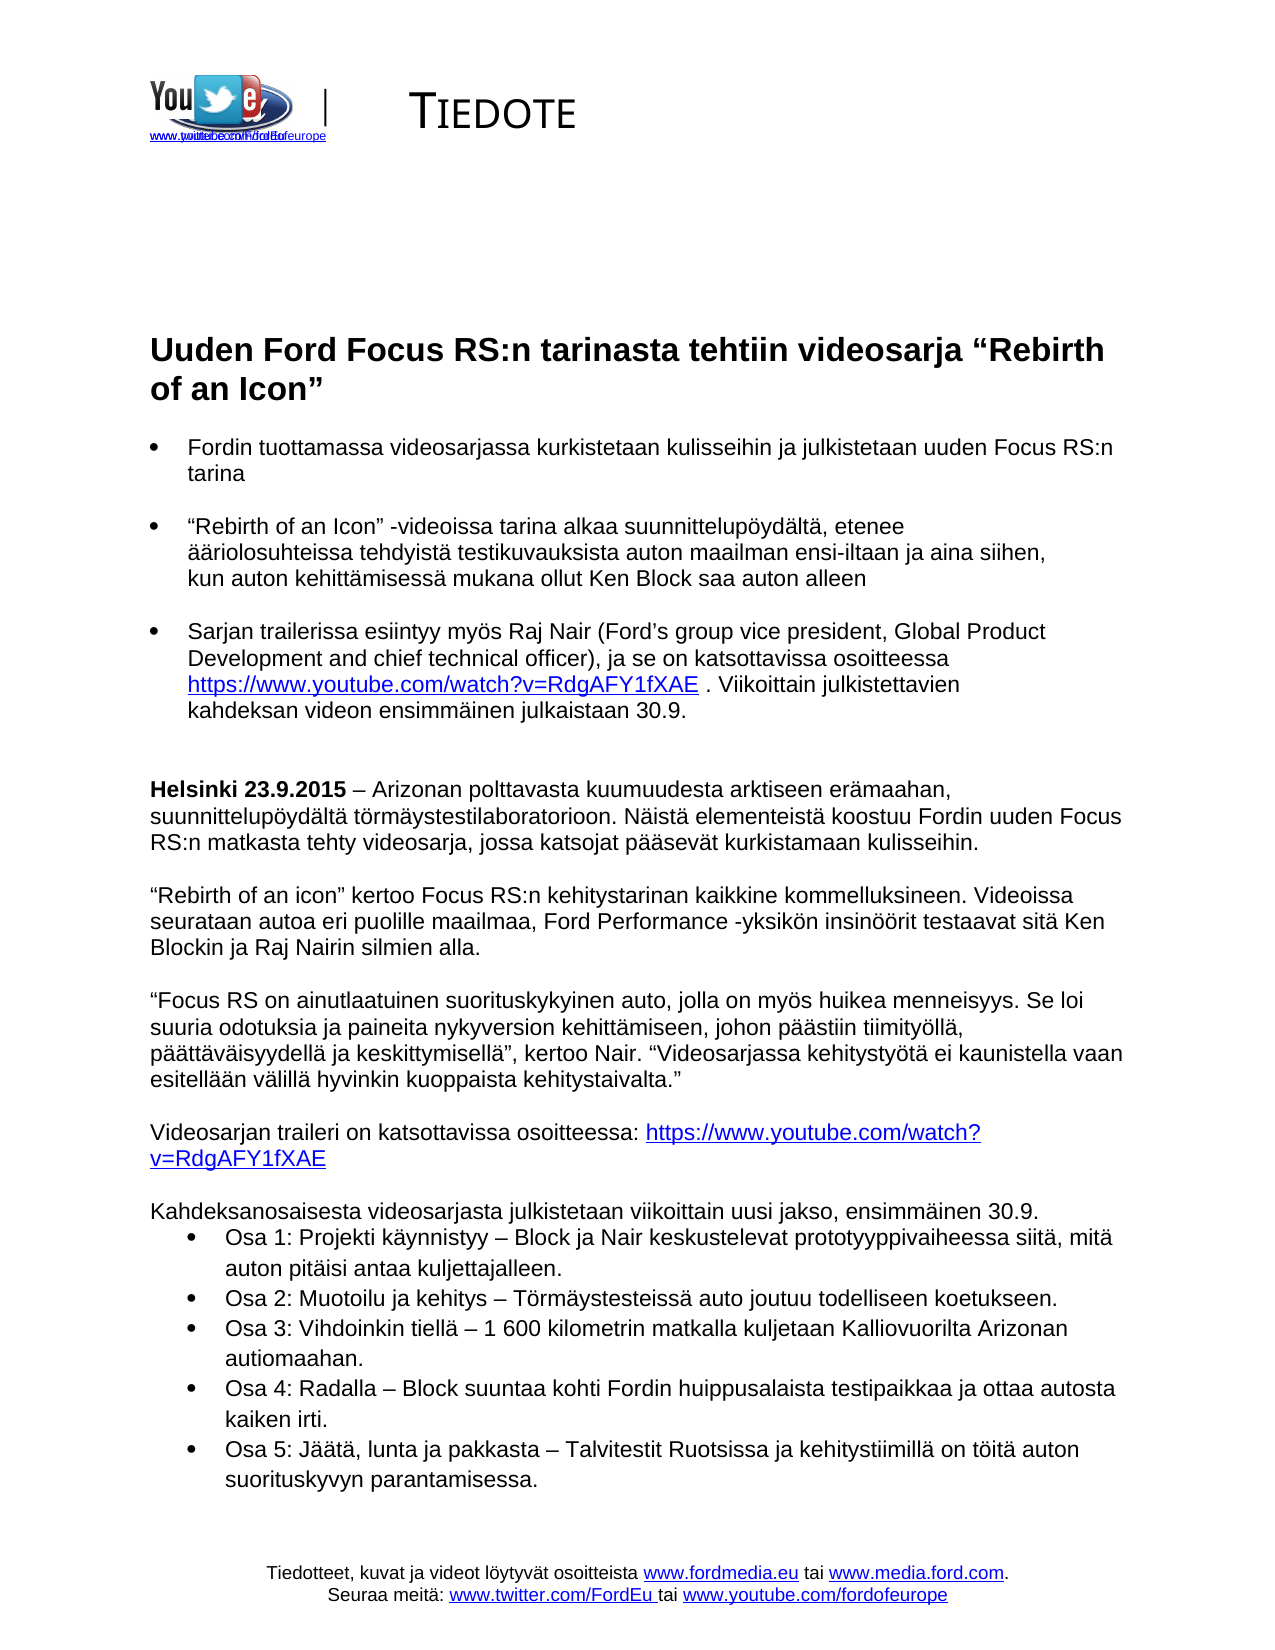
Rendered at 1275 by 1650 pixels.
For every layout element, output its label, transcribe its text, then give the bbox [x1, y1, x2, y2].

list Osa 2: Muotoilu ja kehitys – Törmäystesteissä auto joutuu todelliseen koetukseen. [187, 1285, 1125, 1311]
text “Rebirth of an icon” kertoo Focus RS:n kehitystarinan kaikkine kommelluksineen. Videoissa seurataan autoa eri puolille maailmaa, Ford Performance -yksikön insinöörit testaavat sitä Ken Blockin ja Raj Nairin silmien alla. [150, 855, 1125, 961]
list Osa 1: Projekti käynnistyy – Block ja Nair keskustelevat prototyyppivaiheessa siitä, mitä auton pitäisi antaa kuljettajalleen. [187, 1224, 1125, 1281]
list Osa 5: Jäätä, lunta ja pakkasta – Talvitestit Ruotsissa ja kehitystiimillä on töitä auton suorituskyvyn parantamisessa. [187, 1436, 1125, 1492]
text Helsinki 23.9.2015 – Arizonan polttavasta kuumuudesta arktiseen erämaahan, suunnittelupöydältä törmäystestilaboratorioon. Näistä elementeistä koostuu Fordin uuden Focus RS:n matkasta tehty videosarja, jossa katsojat pääsevät kurkistamaan kulisseihin. [150, 776, 1125, 855]
list Fordin tuottamassa videosarjassa kurkistetaan kulisseihin ja julkistetaan uuden Focus RS:n tarina [150, 434, 1125, 486]
text “Focus RS on ainutlaatuinen suorituskykyinen auto, jolla on myös huikea menneisyys. Se loi suuria odotuksia ja paineita nykyversion kehittämiseen, johon päästiin tiimityöllä, päättäväisyydellä ja keskittymisellä”, kertoo Nair. “Videosarjassa kehitystyötä ei kaunistella vaan esitellään välillä hyvinkin kuoppaista kehitystaivalta.” [150, 987, 1125, 1092]
list Osa 3: Vihdoinkin tiellä – 1 600 kilometrin matkalla kuljetaan Kalliovuorilta Arizonan autiomaahan. [187, 1315, 1125, 1371]
list Osa 4: Radalla – Block suuntaa kohti Fordin huippusalaista testipaikkaa ja ottaa autosta kaiken irti. [187, 1375, 1125, 1432]
picture [150, 75, 293, 133]
text Kahdeksanosaisesta videosarjasta julkistetaan viikoittain uusi jakso, ensimmäinen 30.9. [150, 1198, 1125, 1224]
text Videosarjan traileri on katsottavissa osoitteessa: https://www.youtube.com/watch?v=RdgAFY1fXAE [150, 1119, 1125, 1172]
list “Rebirth of an Icon” -videoissa tarina alkaa suunnittelupöydältä, etenee ääriolosuhteissa tehdyistä testikuvauksista auton maailman ensi-iltaan ja aina siihen, kun auton kehittämisessä mukana ollut Ken Block saa auton alleen [150, 513, 1050, 592]
text Uuden Ford Focus RS:n tarinasta tehtiin videosarja “Rebirth of an Icon” [150, 330, 1125, 407]
list Sarjan trailerissa esiintyy myös Raj Nair (Ford’s group vice president, Global Product Development and chief technical officer), ja se on katsottavissa osoitteessa https://www.youtube.com/watch?v=RdgAFY1fXAE . Viikoittain julkistettavien kahdeksan videon ensimmäinen julkaistaan 30.9. [150, 618, 1050, 723]
